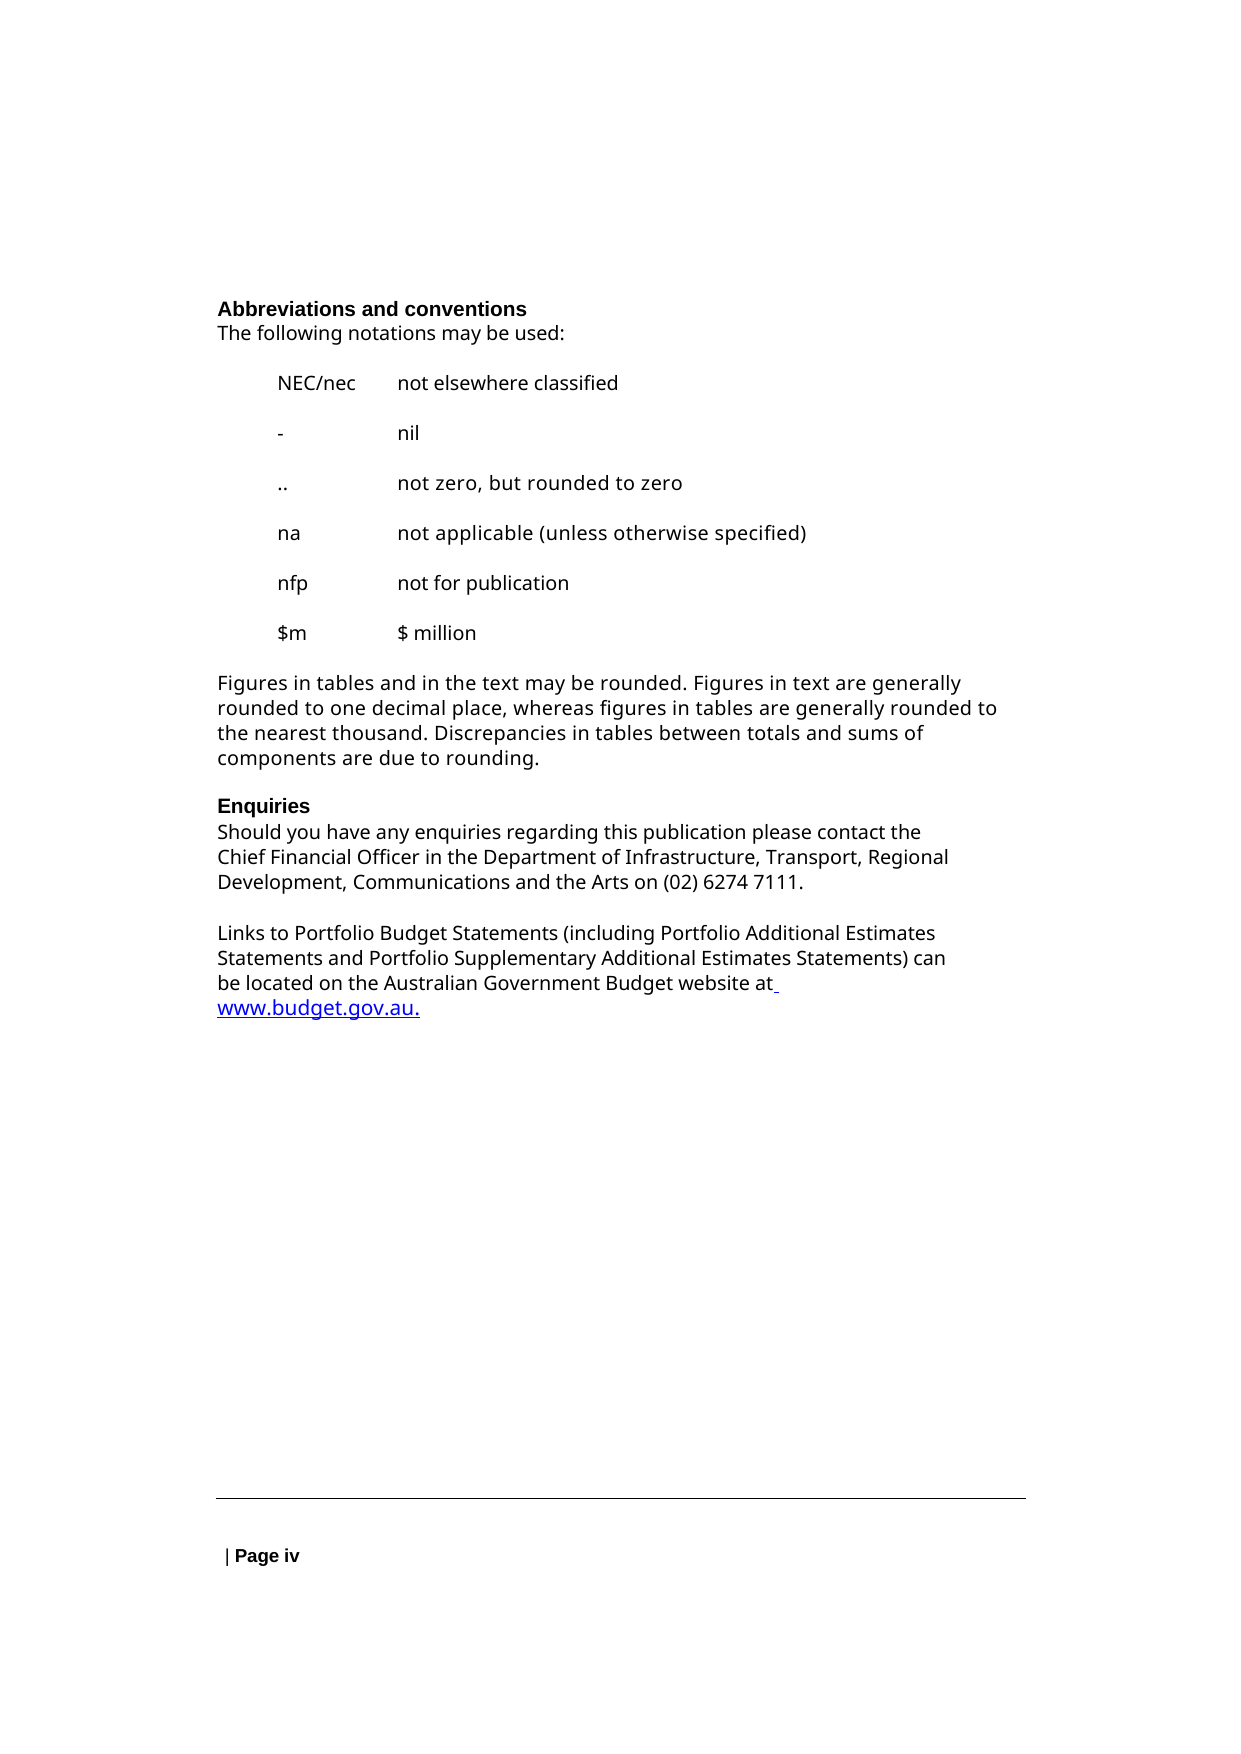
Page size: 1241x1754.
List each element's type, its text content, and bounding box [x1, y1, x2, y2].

text na not applicable (unless otherwise specified) [277, 521, 1017, 545]
text $m $ million [277, 621, 1017, 645]
text Abbreviations and conventions The following notations may be used: [217, 297, 1017, 346]
text Should you have any enquiries regarding this publication please contact the Chief Financial Officer in the Department of Infrastructure, Transport, Regional Development, Communications and the Arts on (02) 6274 7111. [217, 819, 972, 894]
text | Page iv [224, 1545, 1017, 1567]
text nfp not for publication [277, 571, 1017, 595]
text Enquiries [217, 795, 1017, 819]
text NEC/nec not elsewhere classified [277, 371, 1017, 395]
text Links to Portfolio Budget Statements (including Portfolio Additional Estimates Statements and Portfolio Supplementary Additional Estimates Statements) can be located on the Australian Government Budget website at www.budget.gov.au. [217, 920, 972, 1020]
text Figures in tables and in the text may be rounded. Figures in text are generally rounded to one decimal place, whereas figures in tables are generally rounded to the nearest thousand. Discrepancies in tables between totals and sums of components are due to rounding. [217, 671, 1017, 771]
text - nil [277, 421, 1017, 445]
text .. not zero, but rounded to zero [277, 471, 1017, 495]
